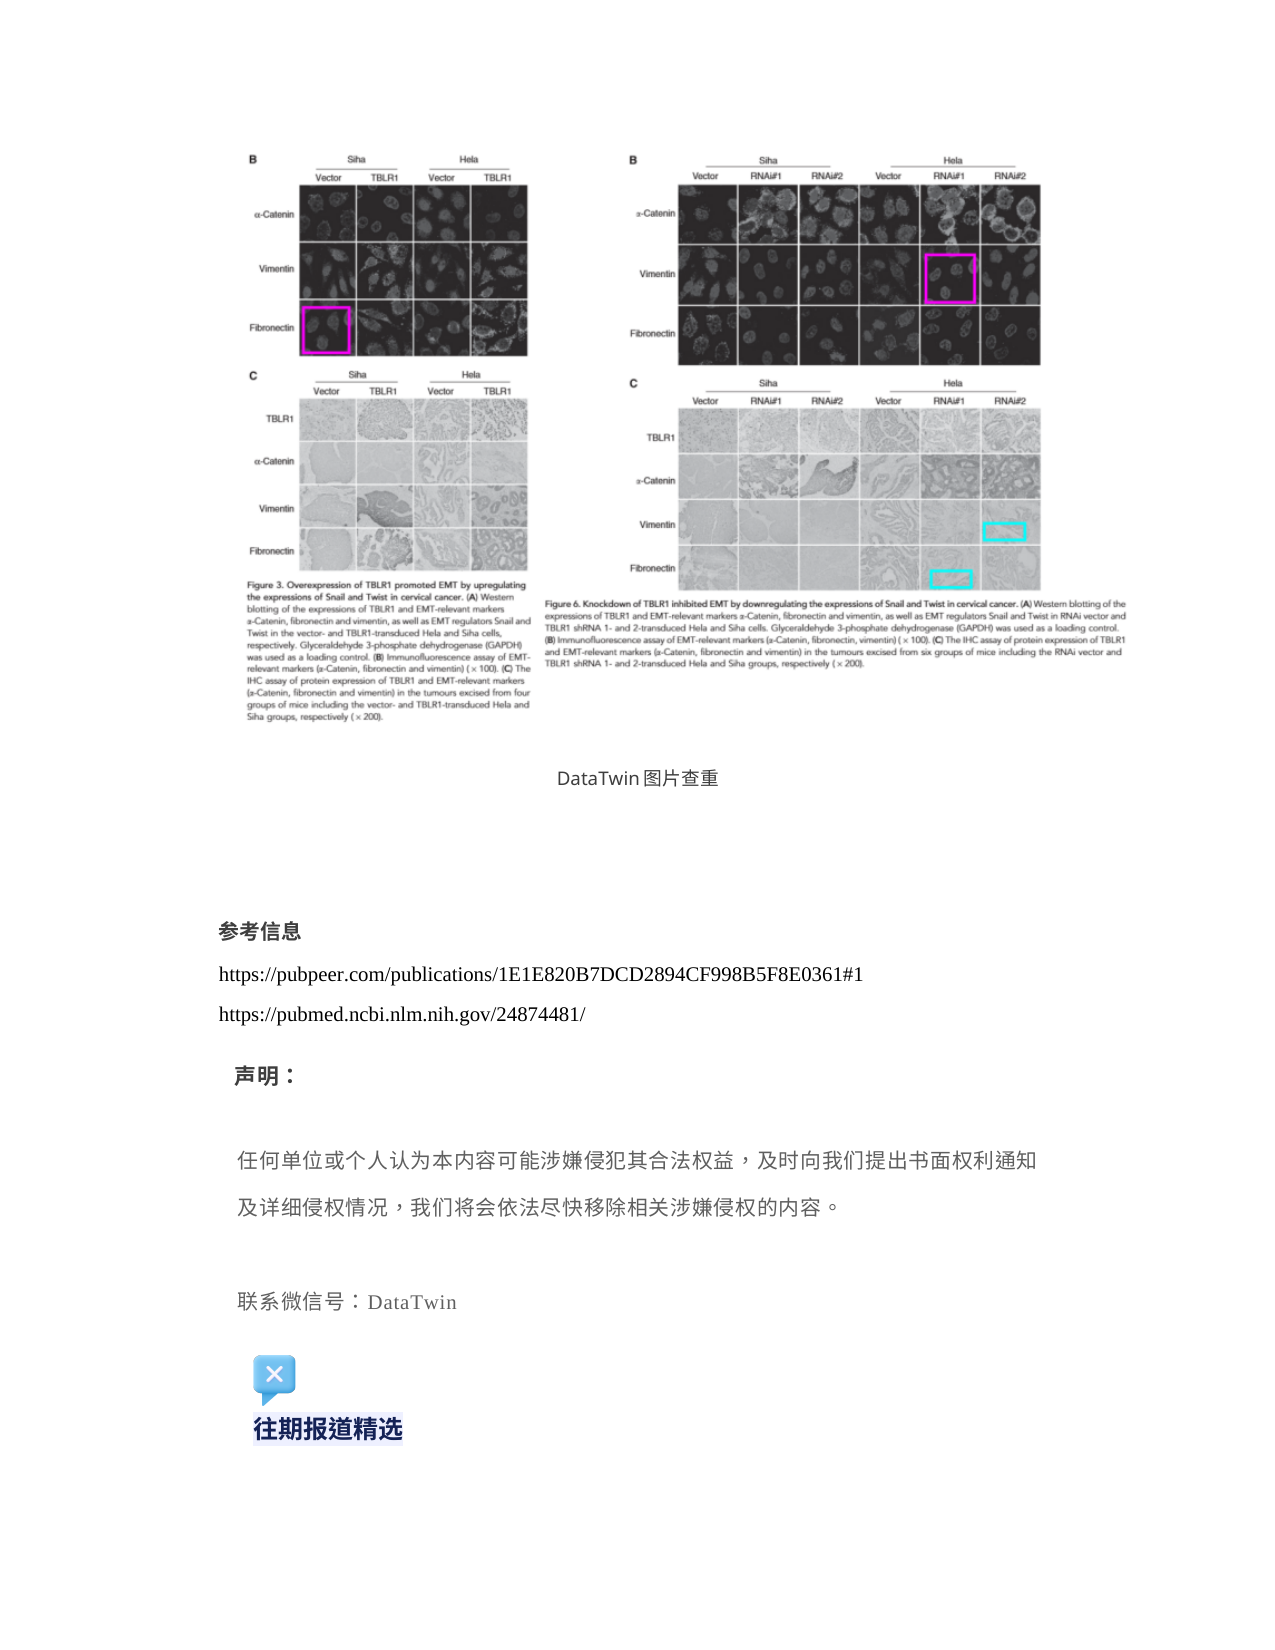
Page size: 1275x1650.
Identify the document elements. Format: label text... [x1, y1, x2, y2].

text 参考信息 [219, 906, 1056, 946]
text 任何单位或个人认为本内容可能涉嫌侵犯其合法权益，及时向我们提出书面权利通知及详细侵权情况，我们将会依法尽快移除相关涉嫌侵权的内容。 [235, 1128, 1055, 1222]
text DataTwin图片查重 [222, 741, 1053, 791]
text https://pubpeer.com/publications/1E1E820B7DCD2894CF998B5F8E0361#1 [219, 946, 1056, 986]
text 往期报道精选 [253, 1406, 1044, 1446]
picture [253, 1355, 296, 1406]
text 声明： [234, 1061, 1056, 1091]
text 联系微信号：DataTwin [235, 1269, 1055, 1316]
text https://pubmed.ncbi.nlm.nih.gov/24874481/ [219, 986, 1056, 1026]
picture [240, 150, 1141, 741]
